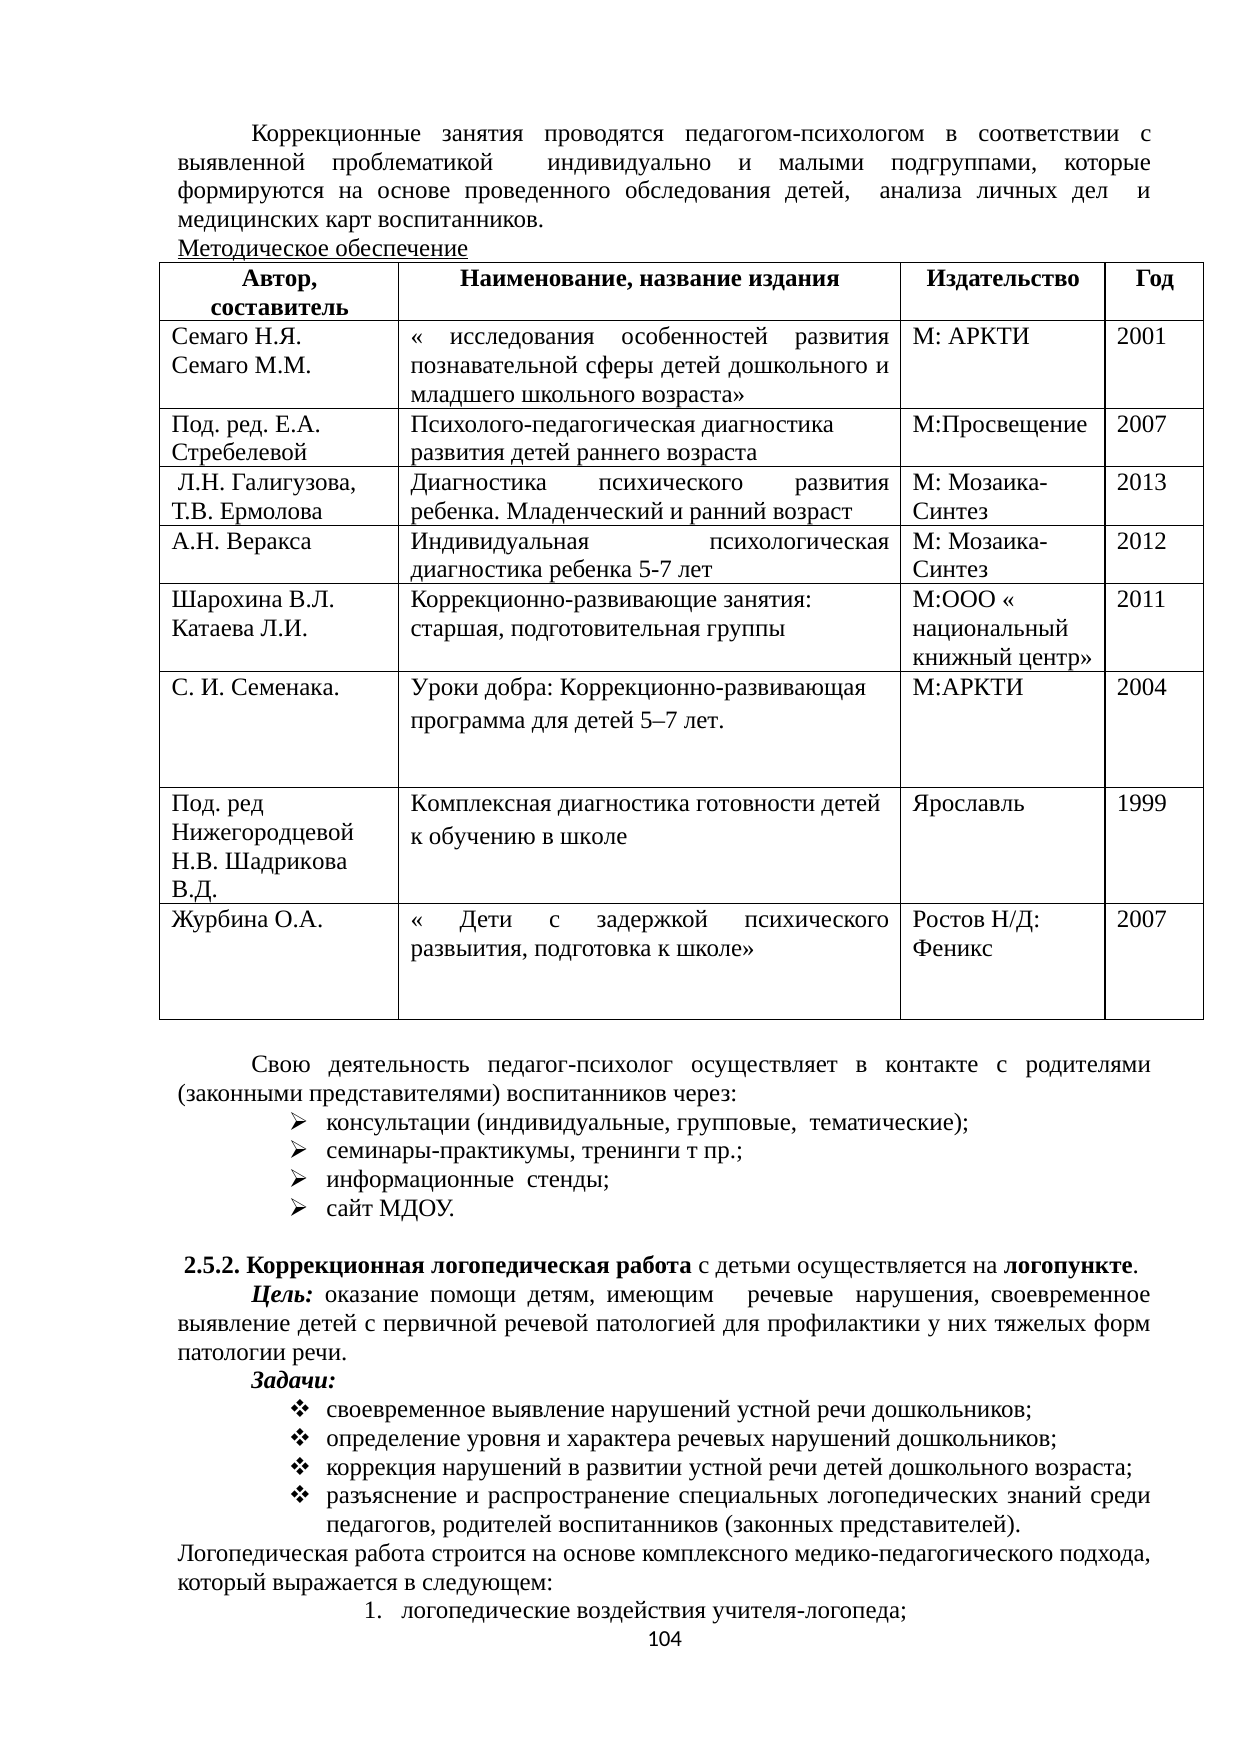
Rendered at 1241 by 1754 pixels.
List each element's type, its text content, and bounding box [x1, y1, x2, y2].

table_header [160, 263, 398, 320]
list информационные стенды; [288, 1164, 1152, 1193]
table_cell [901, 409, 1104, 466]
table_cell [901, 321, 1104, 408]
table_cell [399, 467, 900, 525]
list коррекция нарушений в развитии устной речи детей дошкольного возраста; [288, 1452, 1152, 1480]
text Коррекционные занятия проводятся педагогом-психологом в соответствии с выявленной проблематикой индивидуально и малыми подгруппами, которые формируются на основе проведенного обследования детей, анализа личных дел и медицинских карт воспитанников. [177, 118, 1152, 233]
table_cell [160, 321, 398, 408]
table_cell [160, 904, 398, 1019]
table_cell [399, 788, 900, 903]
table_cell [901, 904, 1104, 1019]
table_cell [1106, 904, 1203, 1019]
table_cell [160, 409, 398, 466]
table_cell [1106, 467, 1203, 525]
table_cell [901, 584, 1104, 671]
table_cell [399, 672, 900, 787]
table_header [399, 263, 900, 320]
list консультации (индивидуальные, групповые, тематические); [288, 1107, 1152, 1135]
text Свою деятельность педагог-психолог осуществляет в контакте с родителями (законными представителями) воспитанников через: [177, 1049, 1152, 1107]
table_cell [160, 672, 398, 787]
list семинары-практикумы, тренинги т пр.; [288, 1135, 1152, 1164]
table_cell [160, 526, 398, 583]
list сайт МДОУ. [288, 1193, 1152, 1222]
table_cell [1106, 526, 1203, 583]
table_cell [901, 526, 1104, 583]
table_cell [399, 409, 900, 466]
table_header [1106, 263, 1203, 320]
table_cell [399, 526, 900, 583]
text Логопедическая работа строится на основе комплексного медико-педагогического подхода, который выражается в следующем: [177, 1538, 1152, 1595]
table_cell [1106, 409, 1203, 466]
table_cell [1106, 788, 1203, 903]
text 2.5.2. Коррекционная логопедическая работа с детьми осуществляется на логопункте. [177, 1250, 1152, 1279]
text Цель: оказание помощи детям, имеющим речевые нарушения, своевременное выявление детей с первичной речевой патологией для профилактики у них тяжелых форм патологии речи. [177, 1279, 1152, 1365]
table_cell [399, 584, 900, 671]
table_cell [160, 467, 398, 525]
list определение уровня и характера речевых нарушений дошкольников; [288, 1423, 1152, 1452]
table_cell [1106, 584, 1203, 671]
text Методическое обеспечение [177, 233, 1152, 262]
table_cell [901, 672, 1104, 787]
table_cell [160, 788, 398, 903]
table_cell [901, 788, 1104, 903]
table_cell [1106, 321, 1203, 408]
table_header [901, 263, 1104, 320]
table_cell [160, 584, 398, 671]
list логопедические воздействия учителя-логопеда; [363, 1595, 1152, 1624]
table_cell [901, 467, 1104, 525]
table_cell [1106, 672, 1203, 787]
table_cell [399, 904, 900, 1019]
text Задачи: [177, 1365, 1152, 1394]
list разъяснение и распространение специальных логопедических знаний среди педагогов, родителей воспитанников (законных представителей). [288, 1480, 1152, 1538]
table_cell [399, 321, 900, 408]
list своевременное выявление нарушений устной речи дошкольников; [288, 1394, 1152, 1423]
